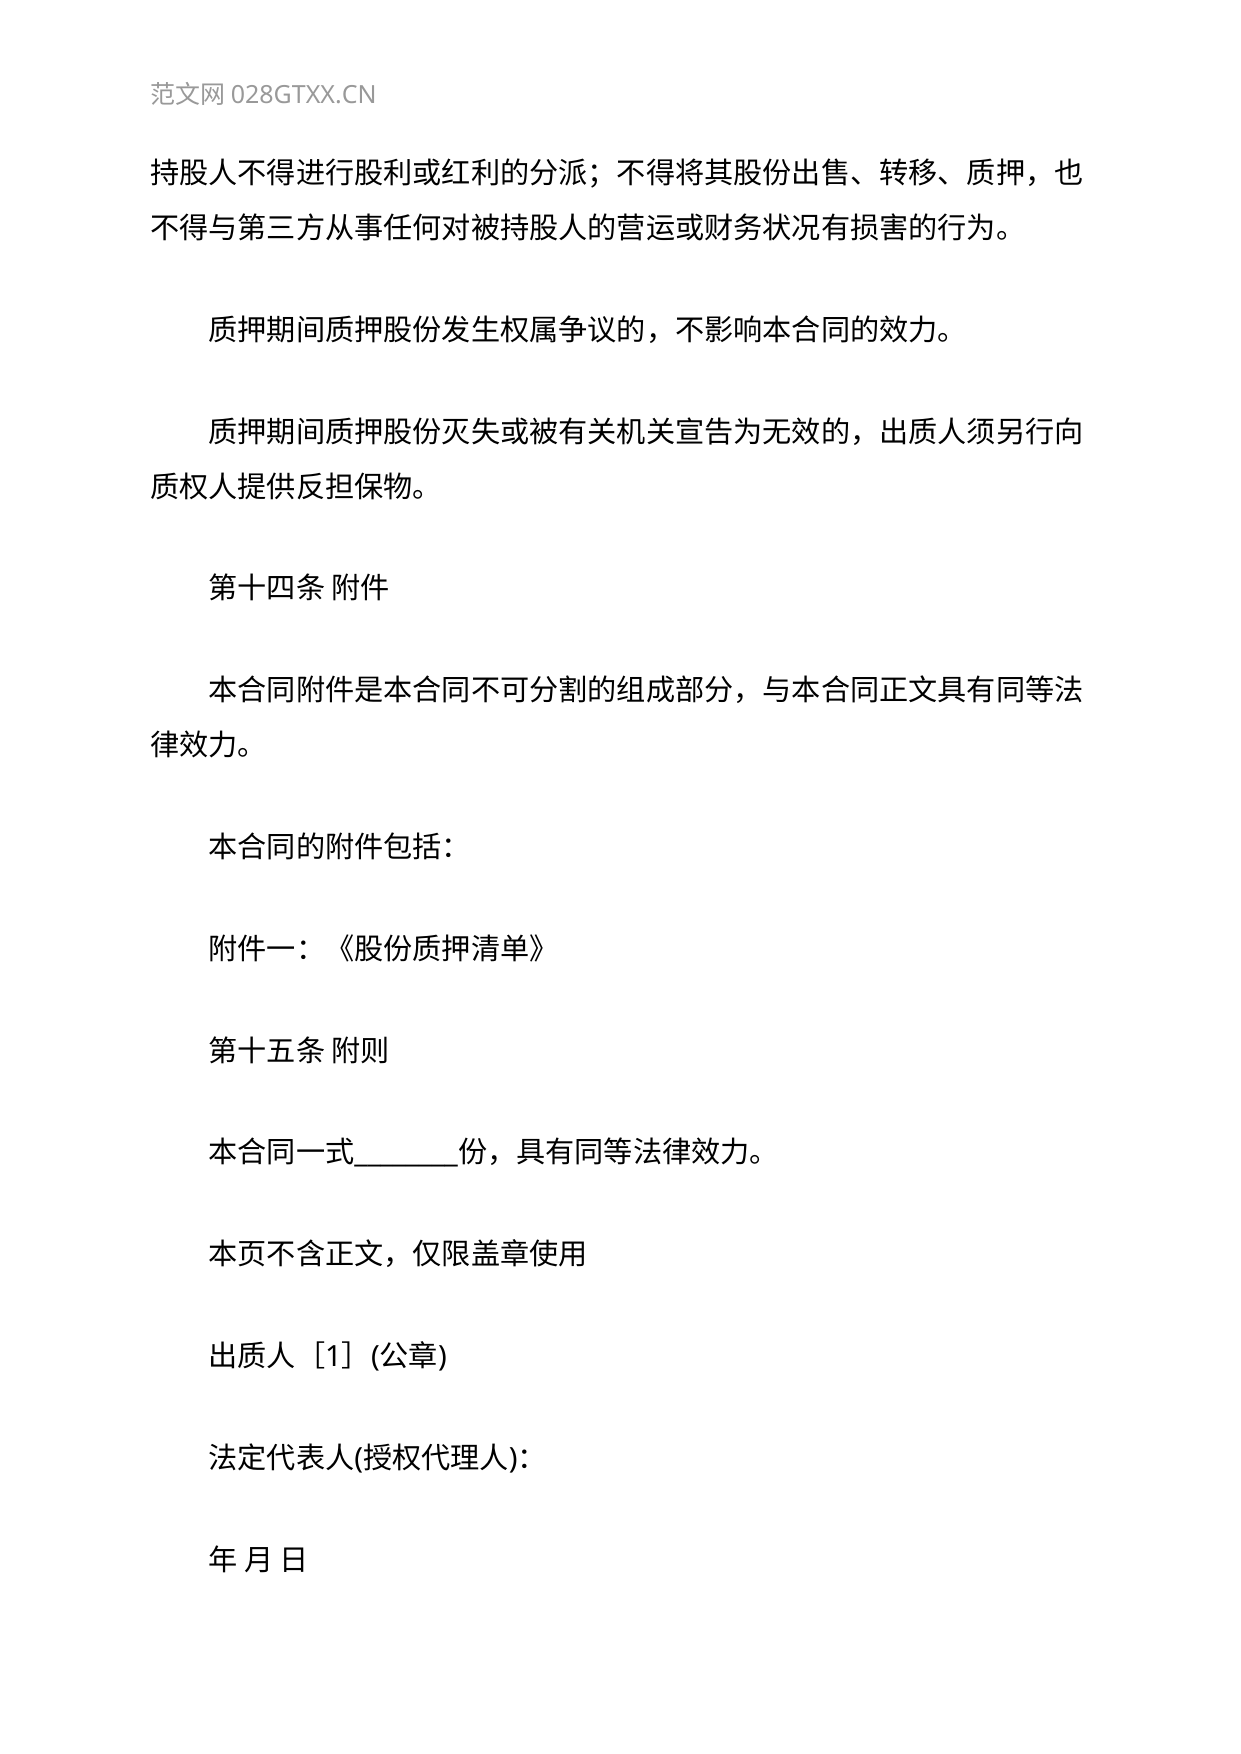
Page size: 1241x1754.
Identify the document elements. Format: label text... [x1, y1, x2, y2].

text 出质人［1］(公章) [150, 1333, 1090, 1375]
text 质押期间质押股份灭失或被有关机关宣告为无效的，出质人须另行向质权人提供反担保物。 [150, 408, 1090, 506]
text 年 月 日 [150, 1537, 1090, 1579]
text 本页不含正文，仅限盖章使用 [150, 1231, 1090, 1273]
text 本合同的附件包括： [150, 823, 1090, 866]
text 第十四条 附件 [150, 565, 1090, 607]
text 附件一：《股份质押清单》 [150, 925, 1090, 968]
text 本合同一式________份，具有同等法律效力。 [150, 1129, 1090, 1171]
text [150, 150, 1090, 247]
text 本合同附件是本合同不可分割的组成部分，与本合同正文具有同等法律效力。 [150, 667, 1090, 764]
text 第十五条 附则 [150, 1027, 1090, 1069]
text 法定代表人(授权代理人)： [150, 1434, 1090, 1477]
text 质押期间质押股份发生权属争议的，不影响本合同的效力。 [150, 307, 1090, 349]
